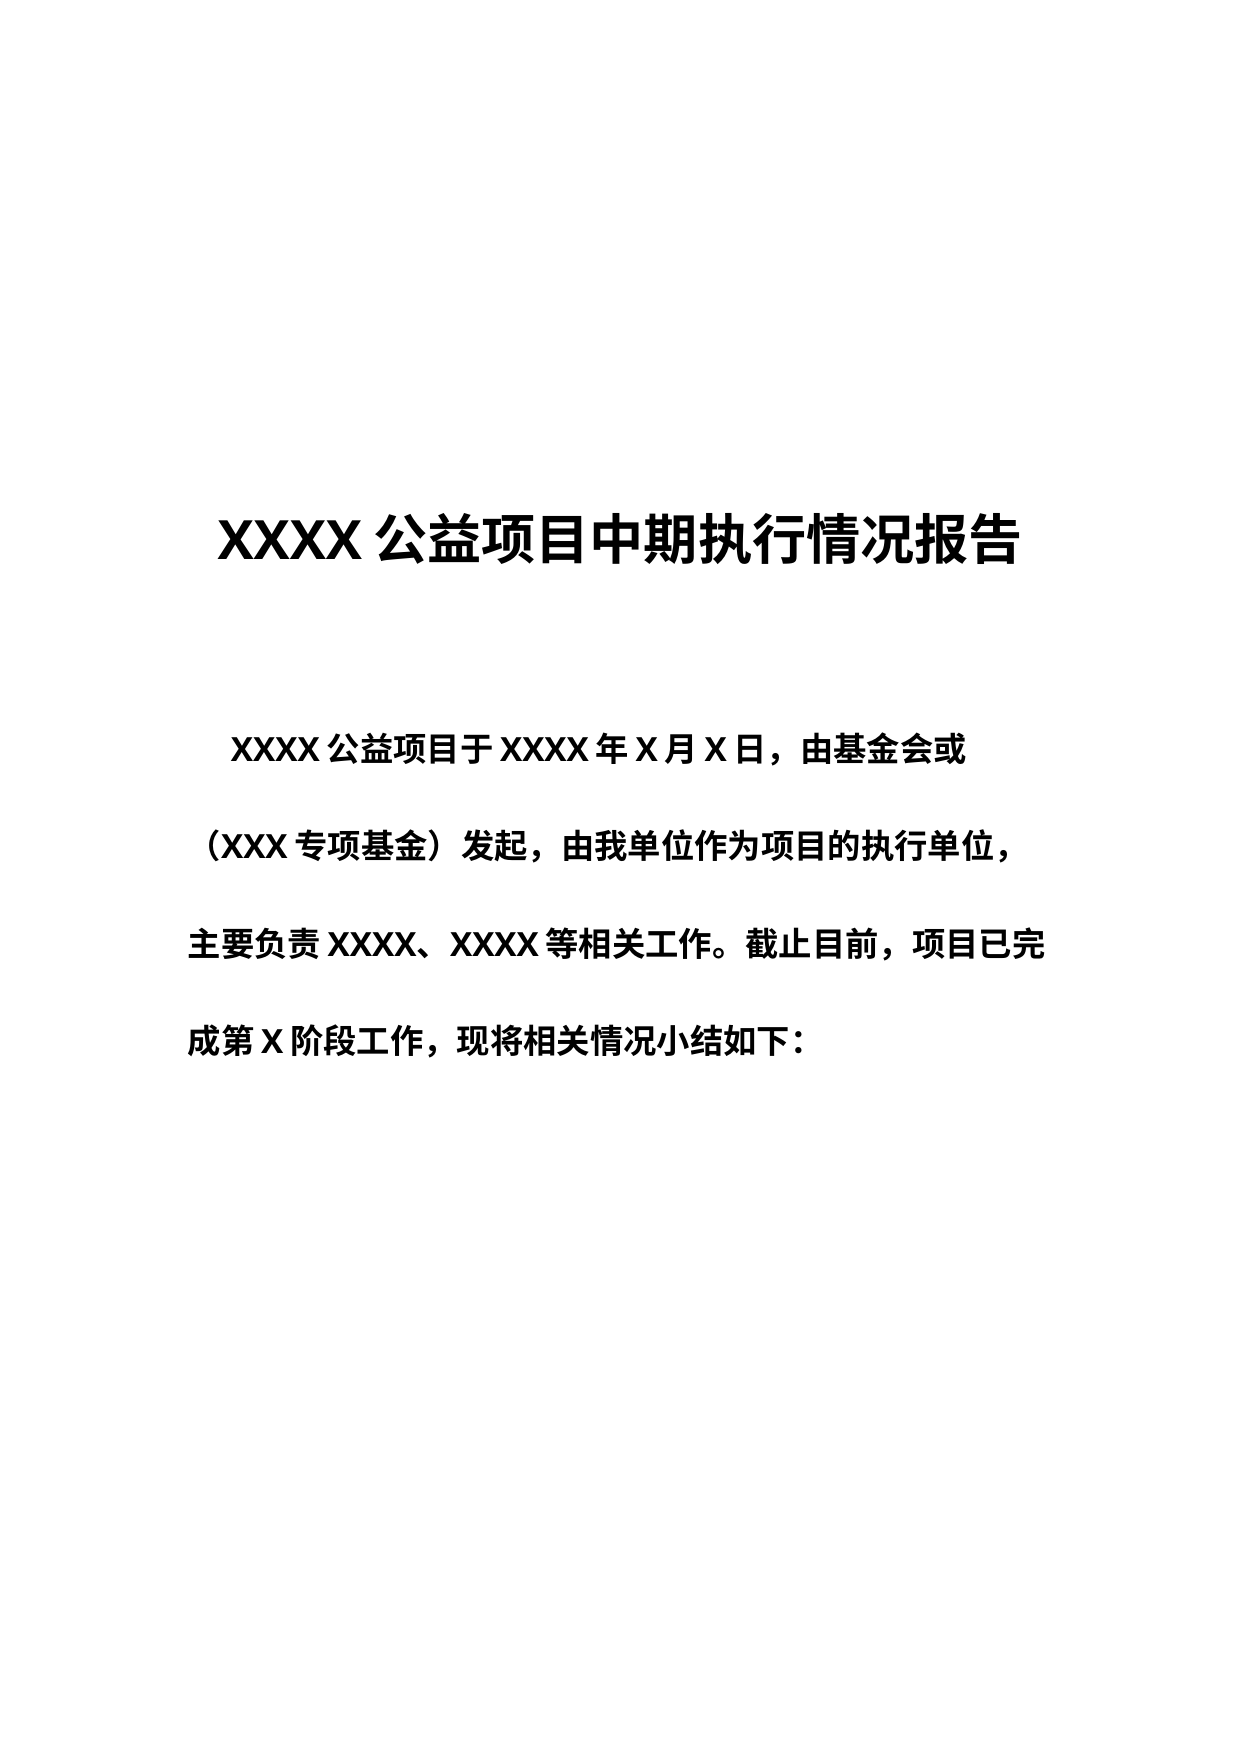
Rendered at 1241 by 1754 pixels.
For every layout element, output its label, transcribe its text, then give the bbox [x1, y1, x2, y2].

text XXXX公益项目中期执行情况报告 [187, 487, 1053, 584]
text XXXX公益项目于XXXX年X月X日，由基金会或（XXX专项基金）发起，由我单位作为项目的执行单位，主要负责XXXX、XXXX等相关工作。截止目前，项目已完成第X阶段工作，现将相关情况小结如下： [187, 714, 1053, 1072]
